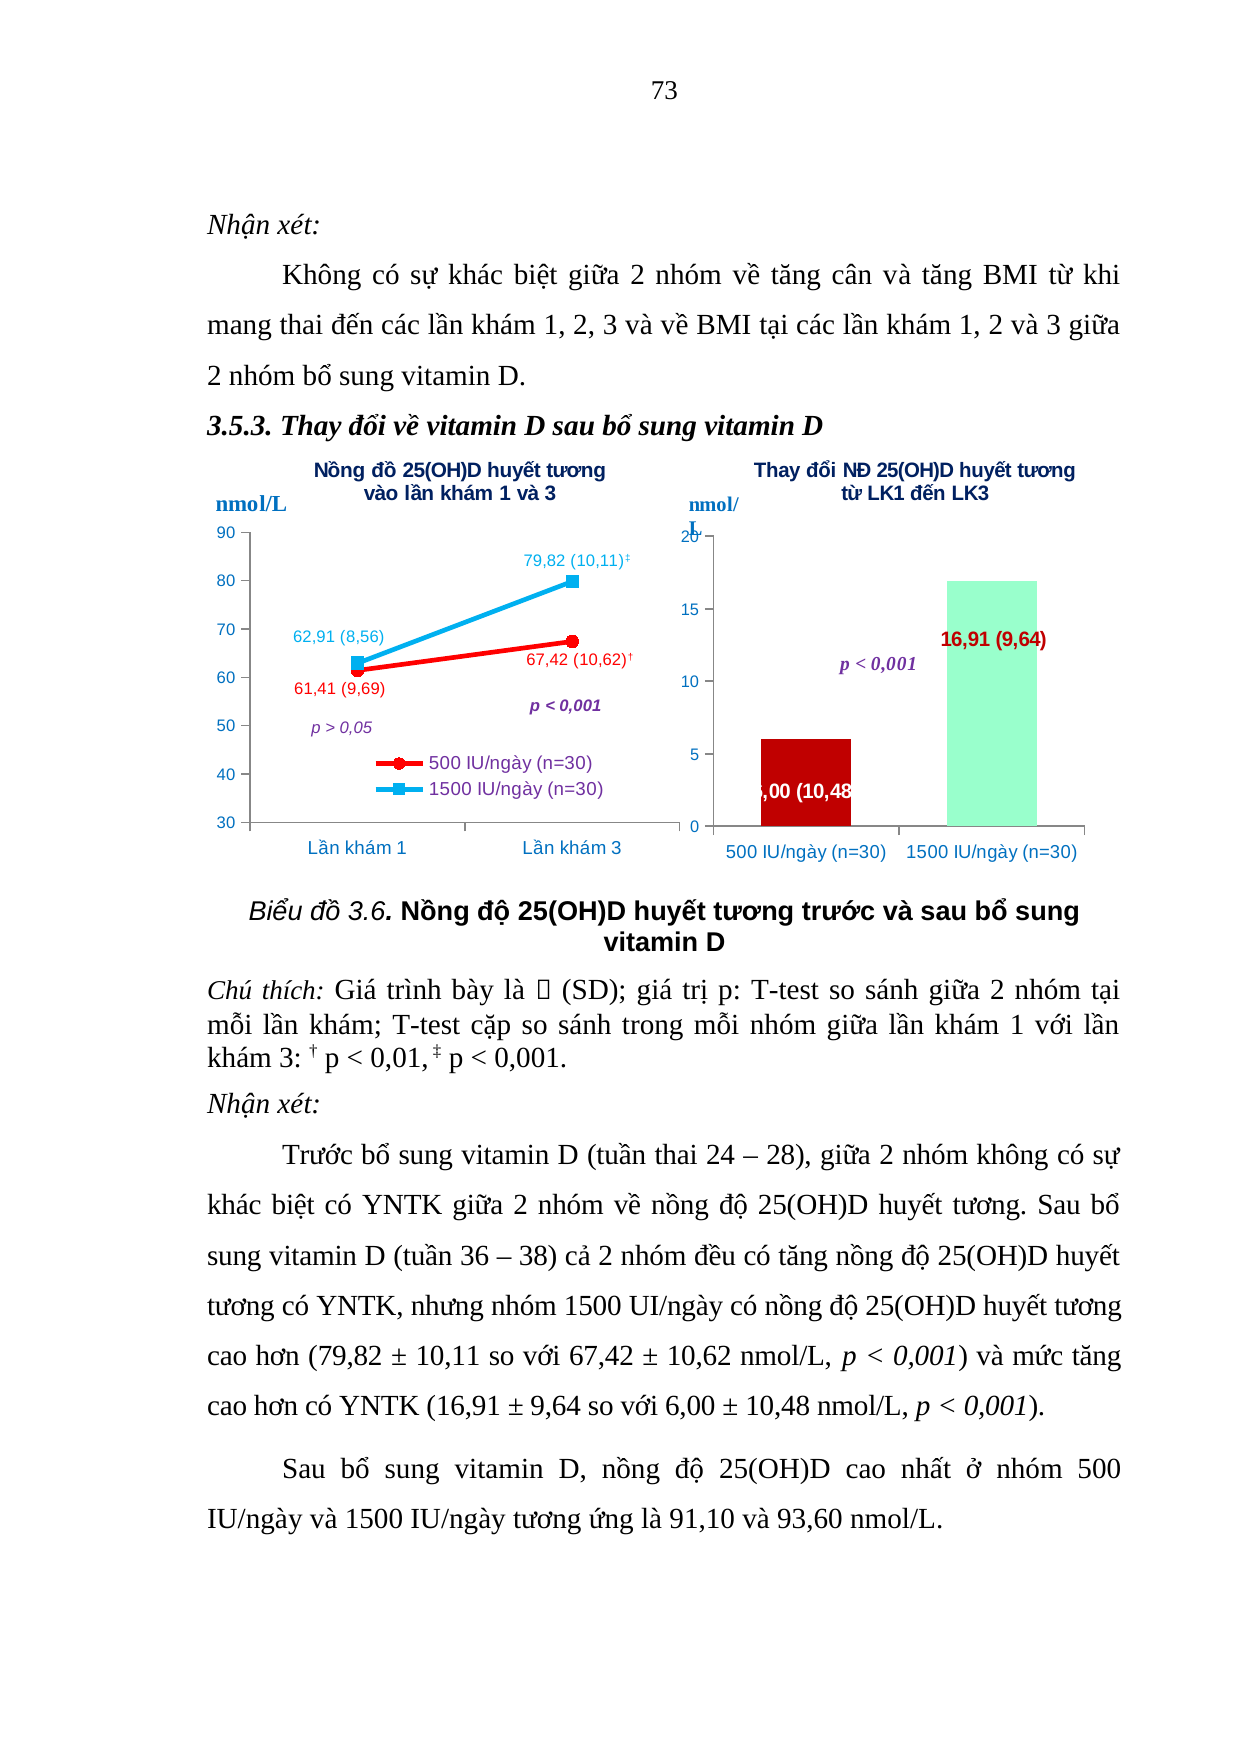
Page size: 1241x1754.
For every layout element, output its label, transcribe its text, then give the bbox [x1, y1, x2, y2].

text Sau bổ sung vitamin D, nồng độ 25(OH)D cao nhất ở nhóm 500 IU/ngày và 1500 IU/ngày tương ứng là 91,10 và 93,60 nmol/L. [207, 1451, 1121, 1535]
text Chú thích: Giá trình bày là  (SD); giá trị p: T-test so sánh giữa 2 nhóm tại mỗi lần khám; T-test cặp so sánh trong mỗi nhóm giữa lần khám 1 với lần khám 3: † p < 0,01, ‡ p < 0,001. [207, 970, 1121, 1074]
text Không có sự khác biệt giữa 2 nhóm về tăng cân và tăng BMI từ khi mang thai đến các lần khám 1, 2, 3 và về BMI tại các lần khám 1, 2 và 3 giữa 2 nhóm bổ sung vitamin D. [207, 257, 1121, 391]
text 3.5.3. Thay đổi về vitamin D sau bổ sung vitamin D [207, 408, 1121, 442]
text Nhận xét: [207, 207, 1121, 240]
text Nhận xét: [207, 1087, 1121, 1120]
text Trước bổ sung vitamin D (tuần thai 24 – 28), giữa 2 nhóm không có sự khác biệt có YNTK giữa 2 nhóm về nồng độ 25(OH)D huyết tương. Sau bổ sung vitamin D (tuần 36 – 38) cả 2 nhóm đều có tăng nồng độ 25(OH)D huyết tương có YNTK, nhưng nhóm 1500 UI/ngày có nồng độ 25(OH)D huyết tương cao hơn (79,82 ± 10,11 so với 67,42 ± 10,62 nmol/L, p < 0,001) và mức tăng cao hơn có YNTK (16,91 ± 9,64 so với 6,00 ± 10,48 nmol/L, p < 0,001). [207, 1137, 1121, 1422]
text Biểu đồ 3.6. Nồng độ 25(OH)D huyết tương trước và sau bổ sung vitamin D [207, 895, 1121, 958]
